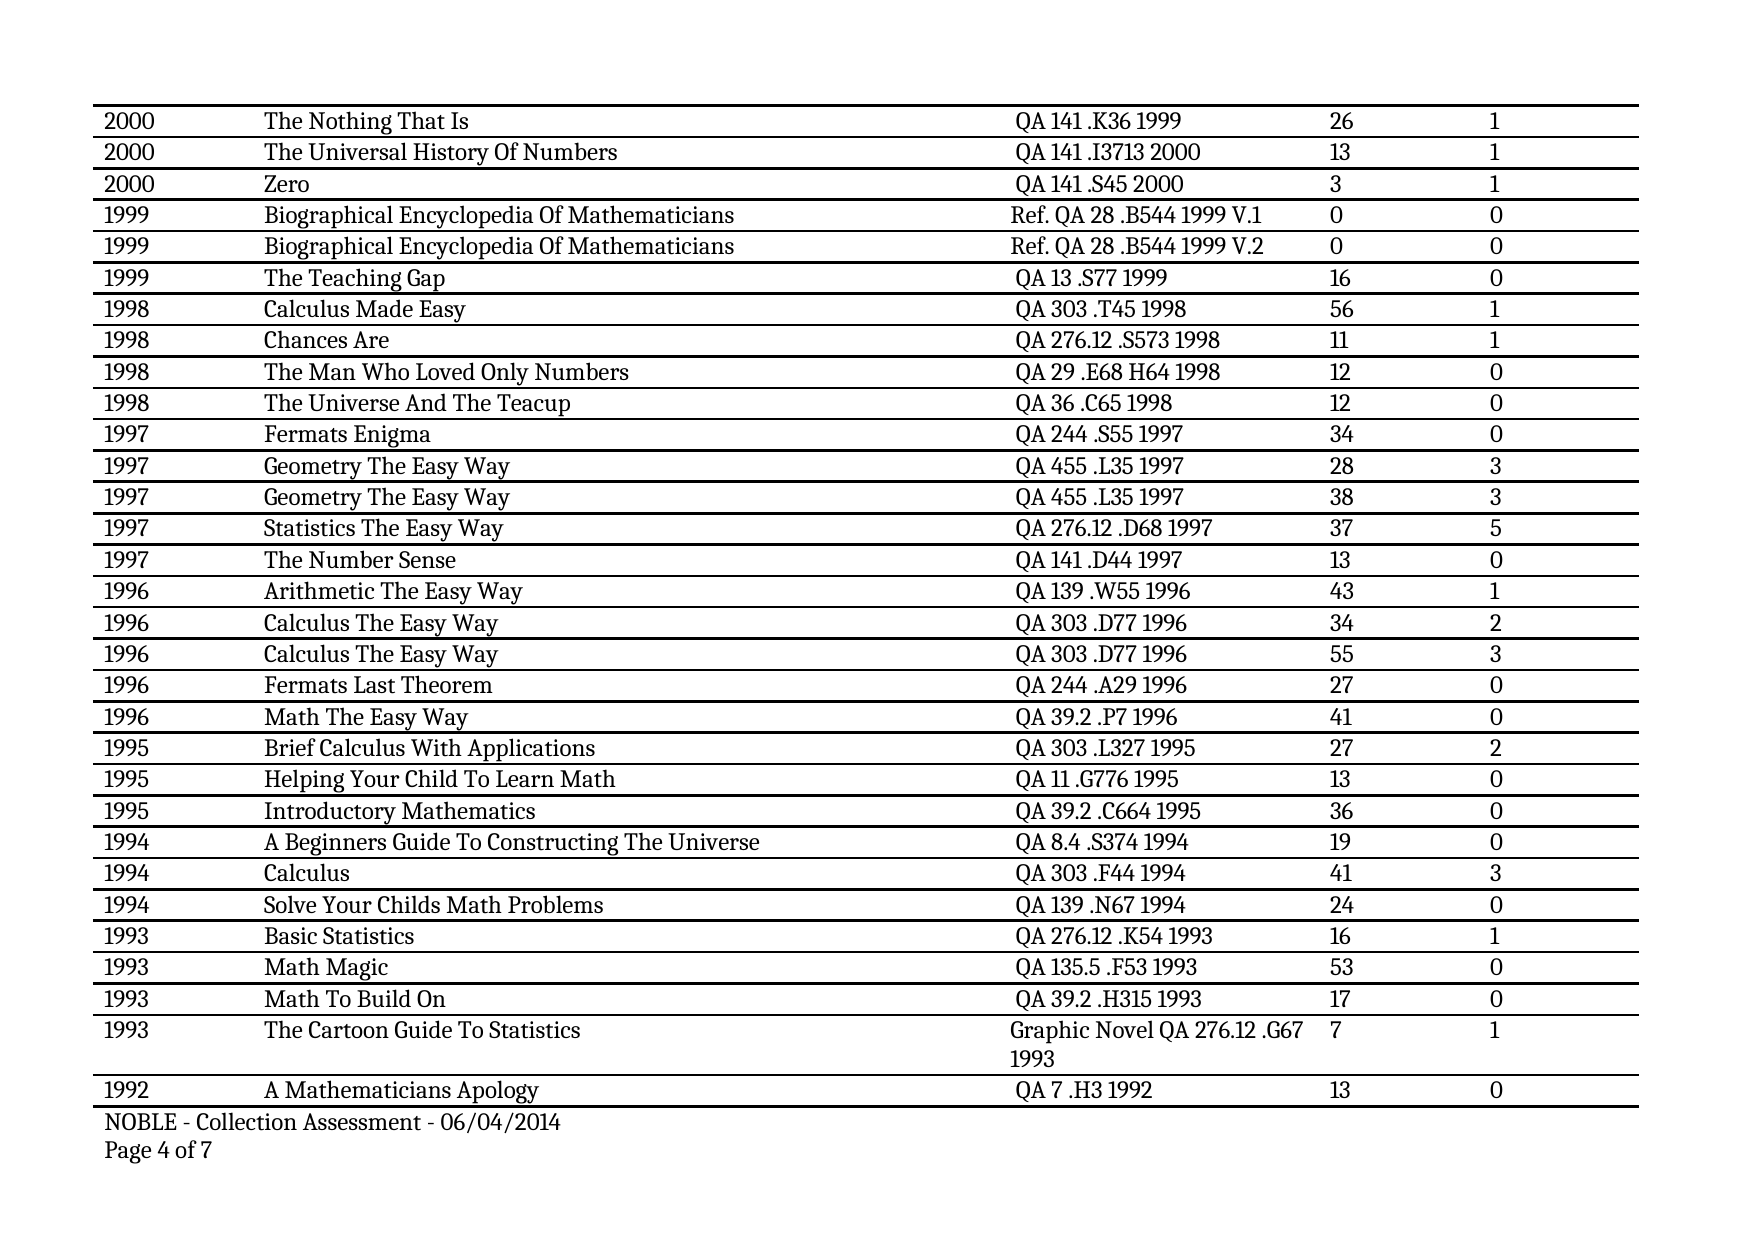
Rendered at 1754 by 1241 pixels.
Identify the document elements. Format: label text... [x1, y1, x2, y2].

table_cell 0 [1479, 703, 1638, 731]
table_cell QA 139 .W55 1996 [999, 577, 1319, 606]
table_cell 43 [1319, 577, 1478, 606]
table_cell The Universe And The Teacup [253, 389, 999, 418]
table_cell 34 [1319, 420, 1478, 449]
table_cell 0 [1479, 358, 1638, 386]
table_cell QA 455 .L35 1997 [999, 483, 1319, 512]
table_cell QA 39.2 .H315 1993 [999, 985, 1319, 1013]
table_cell 1999 [93, 264, 253, 292]
table_cell 0 [1479, 389, 1638, 418]
table_cell 37 [1319, 515, 1478, 543]
table_cell 0 [1479, 828, 1638, 857]
table_cell 38 [1319, 483, 1478, 512]
table_cell 1993 [93, 953, 253, 982]
table_cell 5 [1479, 515, 1638, 543]
table_cell 1998 [93, 358, 253, 386]
table_cell Basic Statistics [253, 922, 999, 951]
table_cell QA 141 .S45 2000 [999, 170, 1319, 198]
table_cell 1994 [93, 891, 253, 919]
table_cell Biographical Encyclopedia Of Mathematicians [253, 232, 999, 261]
table_cell 1997 [93, 420, 253, 449]
table_cell 0 [1479, 232, 1638, 261]
table_cell 13 [1319, 1076, 1478, 1105]
table_cell QA 244 .A29 1996 [999, 671, 1319, 700]
table_cell 0 [1319, 201, 1478, 229]
table_cell 1 [1479, 170, 1638, 198]
table_cell Calculus Made Easy [253, 295, 999, 324]
table_cell 1998 [93, 295, 253, 324]
table_cell 34 [1319, 608, 1478, 637]
table_cell 1992 [93, 1076, 253, 1105]
table_cell 0 [1319, 232, 1478, 261]
table_cell 1 [1479, 138, 1638, 167]
table_cell 0 [1479, 891, 1638, 919]
table_cell 1995 [93, 734, 253, 763]
table_cell 16 [1319, 264, 1478, 292]
table_cell 13 [1319, 546, 1478, 574]
table_cell The Teaching Gap [253, 264, 999, 292]
table_cell QA 303 .D77 1996 [999, 608, 1319, 637]
table_cell QA 139 .N67 1994 [999, 891, 1319, 919]
table_cell The Universal History Of Numbers [253, 138, 999, 167]
table_cell A Mathematicians Apology [253, 1076, 999, 1105]
table_cell 2000 [93, 107, 253, 136]
table_cell 1998 [93, 326, 253, 355]
table_cell 16 [1319, 922, 1478, 951]
table_cell 41 [1319, 859, 1478, 888]
table_cell Introductory Mathematics [253, 797, 999, 825]
table_cell QA 276.12 .K54 1993 [999, 922, 1319, 951]
table_cell 2000 [93, 170, 253, 198]
table_cell 12 [1319, 358, 1478, 386]
table_cell 1996 [93, 577, 253, 606]
table_cell Calculus [253, 859, 999, 888]
table_cell 1 [1479, 295, 1638, 324]
table_cell QA 135.5 .F53 1993 [999, 953, 1319, 982]
table_cell Math The Easy Way [253, 703, 999, 731]
table_cell 1 [1479, 577, 1638, 606]
table_cell 0 [1479, 985, 1638, 1013]
table_cell 1993 [93, 985, 253, 1013]
table_cell QA 303 .T45 1998 [999, 295, 1319, 324]
table_cell QA 39.2 .C664 1995 [999, 797, 1319, 825]
table_cell 0 [1479, 264, 1638, 292]
table_cell QA 7 .H3 1992 [999, 1076, 1319, 1105]
table_cell The Number Sense [253, 546, 999, 574]
table_cell QA 244 .S55 1997 [999, 420, 1319, 449]
table_cell Fermats Enigma [253, 420, 999, 449]
table_cell 1994 [93, 859, 253, 888]
table_cell A Beginners Guide To Constructing The Universe [253, 828, 999, 857]
table_cell 28 [1319, 452, 1478, 480]
table_cell Calculus The Easy Way [253, 640, 999, 668]
table_cell Zero [253, 170, 999, 198]
table_cell 53 [1319, 953, 1478, 982]
table_cell Math Magic [253, 953, 999, 982]
table_cell 1999 [93, 201, 253, 229]
table_cell 1996 [93, 640, 253, 668]
table_cell 11 [1319, 326, 1478, 355]
table_cell Fermats Last Theorem [253, 671, 999, 700]
table_cell QA 29 .E68 H64 1998 [999, 358, 1319, 386]
table_cell 2 [1479, 608, 1638, 637]
table_cell 1 [1479, 922, 1638, 951]
table_cell Helping Your Child To Learn Math [253, 765, 999, 794]
table_cell 1996 [93, 608, 253, 637]
table_cell Statistics The Easy Way [253, 515, 999, 543]
table_cell 0 [1479, 671, 1638, 700]
table_cell QA 39.2 .P7 1996 [999, 703, 1319, 731]
table_cell The Man Who Loved Only Numbers [253, 358, 999, 386]
table_cell 1997 [93, 515, 253, 543]
table_cell 1 [1479, 107, 1638, 136]
table_cell Brief Calculus With Applications [253, 734, 999, 763]
table_cell QA 303 .L327 1995 [999, 734, 1319, 763]
table_cell Calculus The Easy Way [253, 608, 999, 637]
table_cell 0 [1479, 797, 1638, 825]
table_cell Ref. QA 28 .B544 1999 V.2 [999, 232, 1319, 261]
table_cell 1996 [93, 671, 253, 700]
table_cell 3 [1319, 170, 1478, 198]
table_cell QA 303 .D77 1996 [999, 640, 1319, 668]
table_cell 41 [1319, 703, 1478, 731]
table_cell QA 36 .C65 1998 [999, 389, 1319, 418]
table_cell The Nothing That Is [253, 107, 999, 136]
table_cell 2000 [93, 138, 253, 167]
table_cell 3 [1479, 483, 1638, 512]
table_cell 1993 [93, 1016, 253, 1073]
table_cell 1 [1479, 1016, 1638, 1073]
table_cell 27 [1319, 734, 1478, 763]
table_cell 3 [1479, 859, 1638, 888]
table_cell 13 [1319, 138, 1478, 167]
table_cell 3 [1479, 452, 1638, 480]
table_cell 27 [1319, 671, 1478, 700]
table_cell QA 276.12 .D68 1997 [999, 515, 1319, 543]
table_cell 2 [1479, 734, 1638, 763]
table_cell 0 [1479, 201, 1638, 229]
table_cell QA 141 .D44 1997 [999, 546, 1319, 574]
table_cell QA 13 .S77 1999 [999, 264, 1319, 292]
table_cell 0 [1479, 546, 1638, 574]
table_cell 0 [1479, 1076, 1638, 1105]
table_cell 36 [1319, 797, 1478, 825]
table_cell Biographical Encyclopedia Of Mathematicians [253, 201, 999, 229]
table_cell 1996 [93, 703, 253, 731]
table_cell Geometry The Easy Way [253, 452, 999, 480]
table_cell Graphic Novel QA 276.12 .G67 1993 [999, 1016, 1319, 1073]
table_cell Arithmetic The Easy Way [253, 577, 999, 606]
table_cell 12 [1319, 389, 1478, 418]
table_cell 0 [1479, 420, 1638, 449]
table_cell 0 [1479, 765, 1638, 794]
table_cell 7 [1319, 1016, 1478, 1073]
table_cell Chances Are [253, 326, 999, 355]
table_cell 1997 [93, 452, 253, 480]
table_cell 56 [1319, 295, 1478, 324]
table_cell 13 [1319, 765, 1478, 794]
table_cell 1999 [93, 232, 253, 261]
table_cell 19 [1319, 828, 1478, 857]
table_cell QA 276.12 .S573 1998 [999, 326, 1319, 355]
table_cell QA 303 .F44 1994 [999, 859, 1319, 888]
table_cell QA 141 .I3713 2000 [999, 138, 1319, 167]
table_cell 17 [1319, 985, 1478, 1013]
table_cell QA 141 .K36 1999 [999, 107, 1319, 136]
table_cell 1993 [93, 922, 253, 951]
table_cell 24 [1319, 891, 1478, 919]
table_cell The Cartoon Guide To Statistics [253, 1016, 999, 1073]
table_cell QA 11 .G776 1995 [999, 765, 1319, 794]
table_cell 1997 [93, 483, 253, 512]
table_cell 1 [1479, 326, 1638, 355]
table_cell 26 [1319, 107, 1478, 136]
table_cell 55 [1319, 640, 1478, 668]
table_cell QA 8.4 .S374 1994 [999, 828, 1319, 857]
table_cell Solve Your Childs Math Problems [253, 891, 999, 919]
table_cell 1995 [93, 765, 253, 794]
table_cell 0 [1479, 953, 1638, 982]
table_cell 1997 [93, 546, 253, 574]
table_cell QA 455 .L35 1997 [999, 452, 1319, 480]
table_cell 3 [1479, 640, 1638, 668]
table_cell Ref. QA 28 .B544 1999 V.1 [999, 201, 1319, 229]
table_cell 1995 [93, 797, 253, 825]
table_cell Geometry The Easy Way [253, 483, 999, 512]
table_cell Math To Build On [253, 985, 999, 1013]
table_cell 1994 [93, 828, 253, 857]
table_cell 1998 [93, 389, 253, 418]
